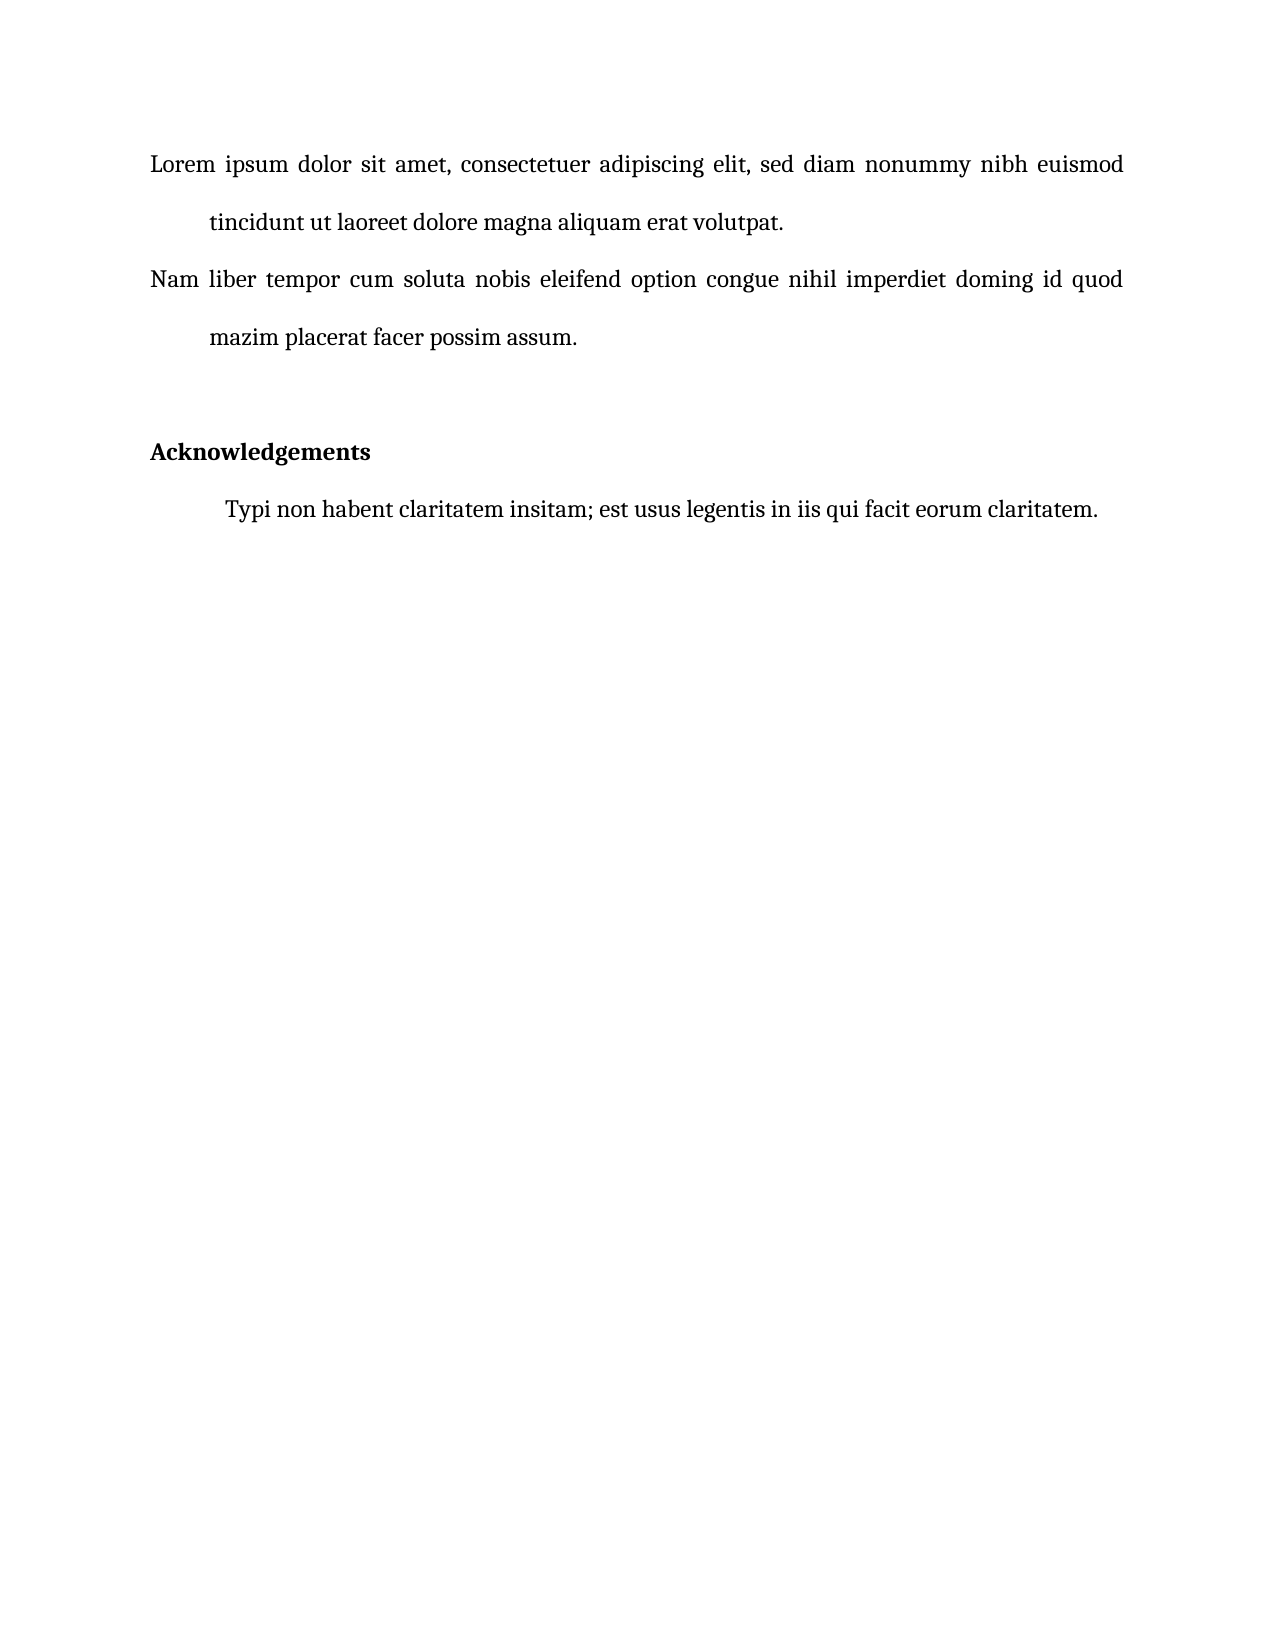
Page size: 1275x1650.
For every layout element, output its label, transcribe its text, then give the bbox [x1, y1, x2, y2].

text Nam liber tempor cum soluta nobis eleifend option congue nihil imperdiet doming id quod mazim placerat facer possim assum. [150, 265, 1125, 351]
text Typi non habent claritatem insitam; est usus legentis in iis qui facit eorum claritatem. [150, 495, 1125, 524]
text Lorem ipsum dolor sit amet, consectetuer adipiscing elit, sed diam nonummy nibh euismod tincidunt ut laoreet dolore magna aliquam erat volutpat. [150, 150, 1125, 236]
text Acknowledgements [150, 437, 1125, 466]
